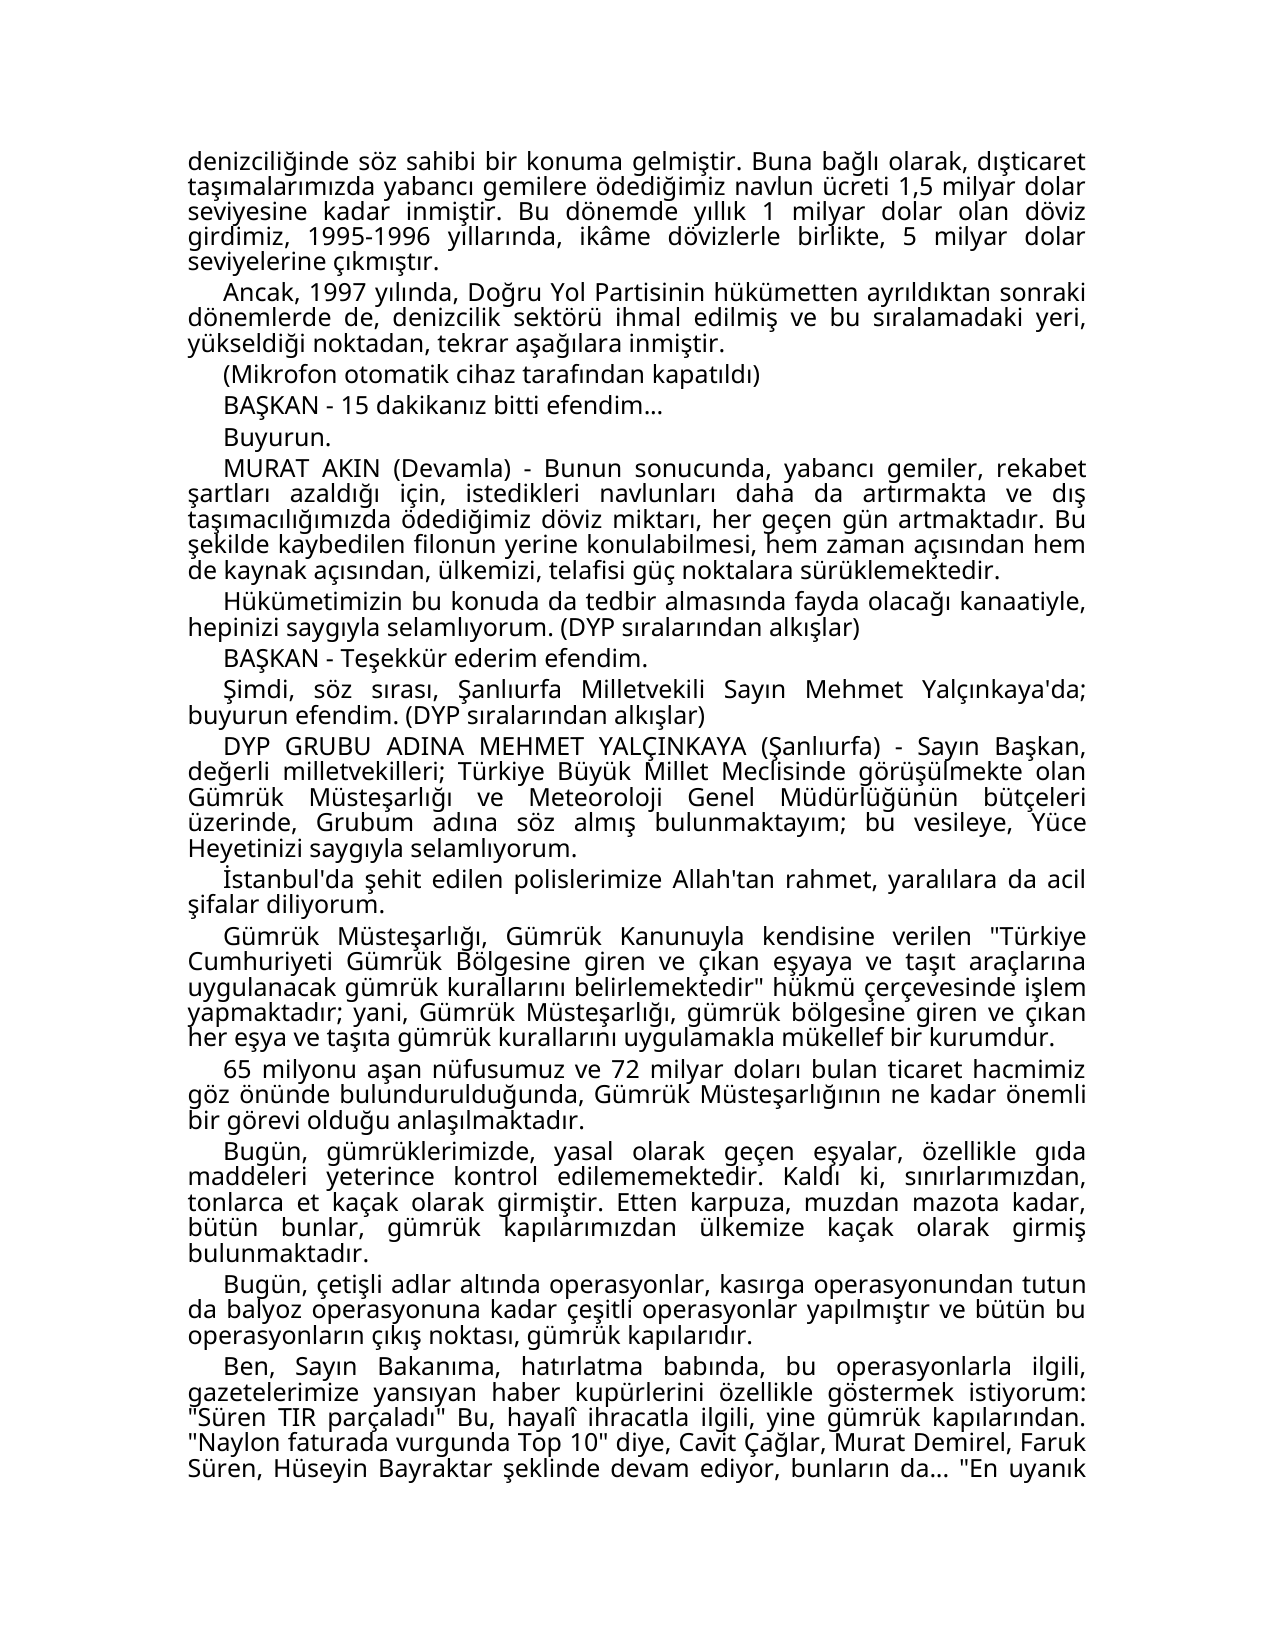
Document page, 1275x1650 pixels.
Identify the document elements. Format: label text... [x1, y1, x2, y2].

text (Mikrofon otomatik cihaz tarafından kapatıldı) [187, 363, 1087, 388]
text DYP GRUBU ADINA MEHMET YALÇINKAYA (Şanlıurfa) - Sayın Başkan, değerli milletvekilleri; Türkiye Büyük Millet Meclisinde görüşülmekte olan Gümrük Müsteşarlığı ve Meteoroloji Genel Müdürlüğünün bütçeleri üzerinde, Grubum adına söz almış bulunmaktayım; bu vesileye, Yüce Heyetinizi saygıyla selamlıyorum. [187, 735, 1087, 862]
text BAŞKAN - Teşekkür ederim efendim. [187, 647, 1087, 672]
text Şimdi, söz sırası, Şanlıurfa Milletvekili Sayın Mehmet Yalçınkaya'da; buyurun efendim. (DYP sıralarından alkışlar) [187, 678, 1087, 729]
text Buyurun. [187, 426, 1087, 451]
text Hükümetimizin bu konuda da tedbir almasında fayda olacağı kanaatiyle, hepinizi saygıyla selamlıyorum. (DYP sıralarından alkışlar) [187, 590, 1087, 641]
text MURAT AKIN (Devamla) - Bunun sonucunda, yabancı gemiler, rekabet şartları azaldığı için, istedikleri navlunları daha da artırmakta ve dış taşımacılığımızda ödediğimiz döviz miktarı, her geçen gün artmaktadır. Bu şekilde kaybedilen filonun yerine konulabilmesi, hem zaman açısından hem de kaynak açısından, ülkemizi, telafisi güç noktalara sürüklemektedir. [187, 457, 1087, 584]
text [187, 1355, 1087, 1482]
text Ancak, 1997 yılında, Doğru Yol Partisinin hükümetten ayrıldıktan sonraki dönemlerde de, denizcilik sektörü ihmal edilmiş ve bu sıralamadaki yeri, yükseldiği noktadan, tekrar aşağılara inmiştir. [187, 281, 1087, 357]
text 65 milyonu aşan nüfusumuz ve 72 milyar doları bulan ticaret hacmimiz göz önünde bulundurulduğunda, Gümrük Müsteşarlığının ne kadar önemli bir görevi olduğu anlaşılmaktadır. [187, 1058, 1087, 1134]
text BAŞKAN - 15 dakikanız bitti efendim... [187, 394, 1087, 420]
text Gümrük Müsteşarlığı, Gümrük Kanunuyla kendisine verilen "Türkiye Cumhuriyeti Gümrük Bölgesine giren ve çıkan eşyaya ve taşıt araçlarına uygulanacak gümrük kurallarını belirlemektedir" hükmü çerçevesinde işlem yapmaktadır; yani, Gümrük Müsteşarlığı, gümrük bölgesine giren ve çıkan her eşya ve taşıta gümrük kurallarını uygulamakla mükellef bir kurumdur. [187, 925, 1087, 1052]
text İstanbul'da şehit edilen polislerimize Allah'tan rahmet, yaralılara da acil şifalar diliyorum. [187, 868, 1087, 919]
text Bugün, gümrüklerimizde, yasal olarak geçen eşyalar, özellikle gıda maddeleri yeterince kontrol edilememektedir. Kaldı ki, sınırlarımızdan, tonlarca et kaçak olarak girmiştir. Etten karpuza, muzdan mazota kadar, bütün bunlar, gümrük kapılarımızdan ülkemize kaçak olarak girmiş bulunmaktadır. [187, 1140, 1087, 1267]
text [187, 150, 1087, 275]
text Bugün, çetişli adlar altında operasyonlar, kasırga operasyonundan tutun da balyoz operasyonuna kadar çeşitli operasyonlar yapılmıştır ve bütün bu operasyonların çıkış noktası, gümrük kapılarıdır. [187, 1273, 1087, 1349]
